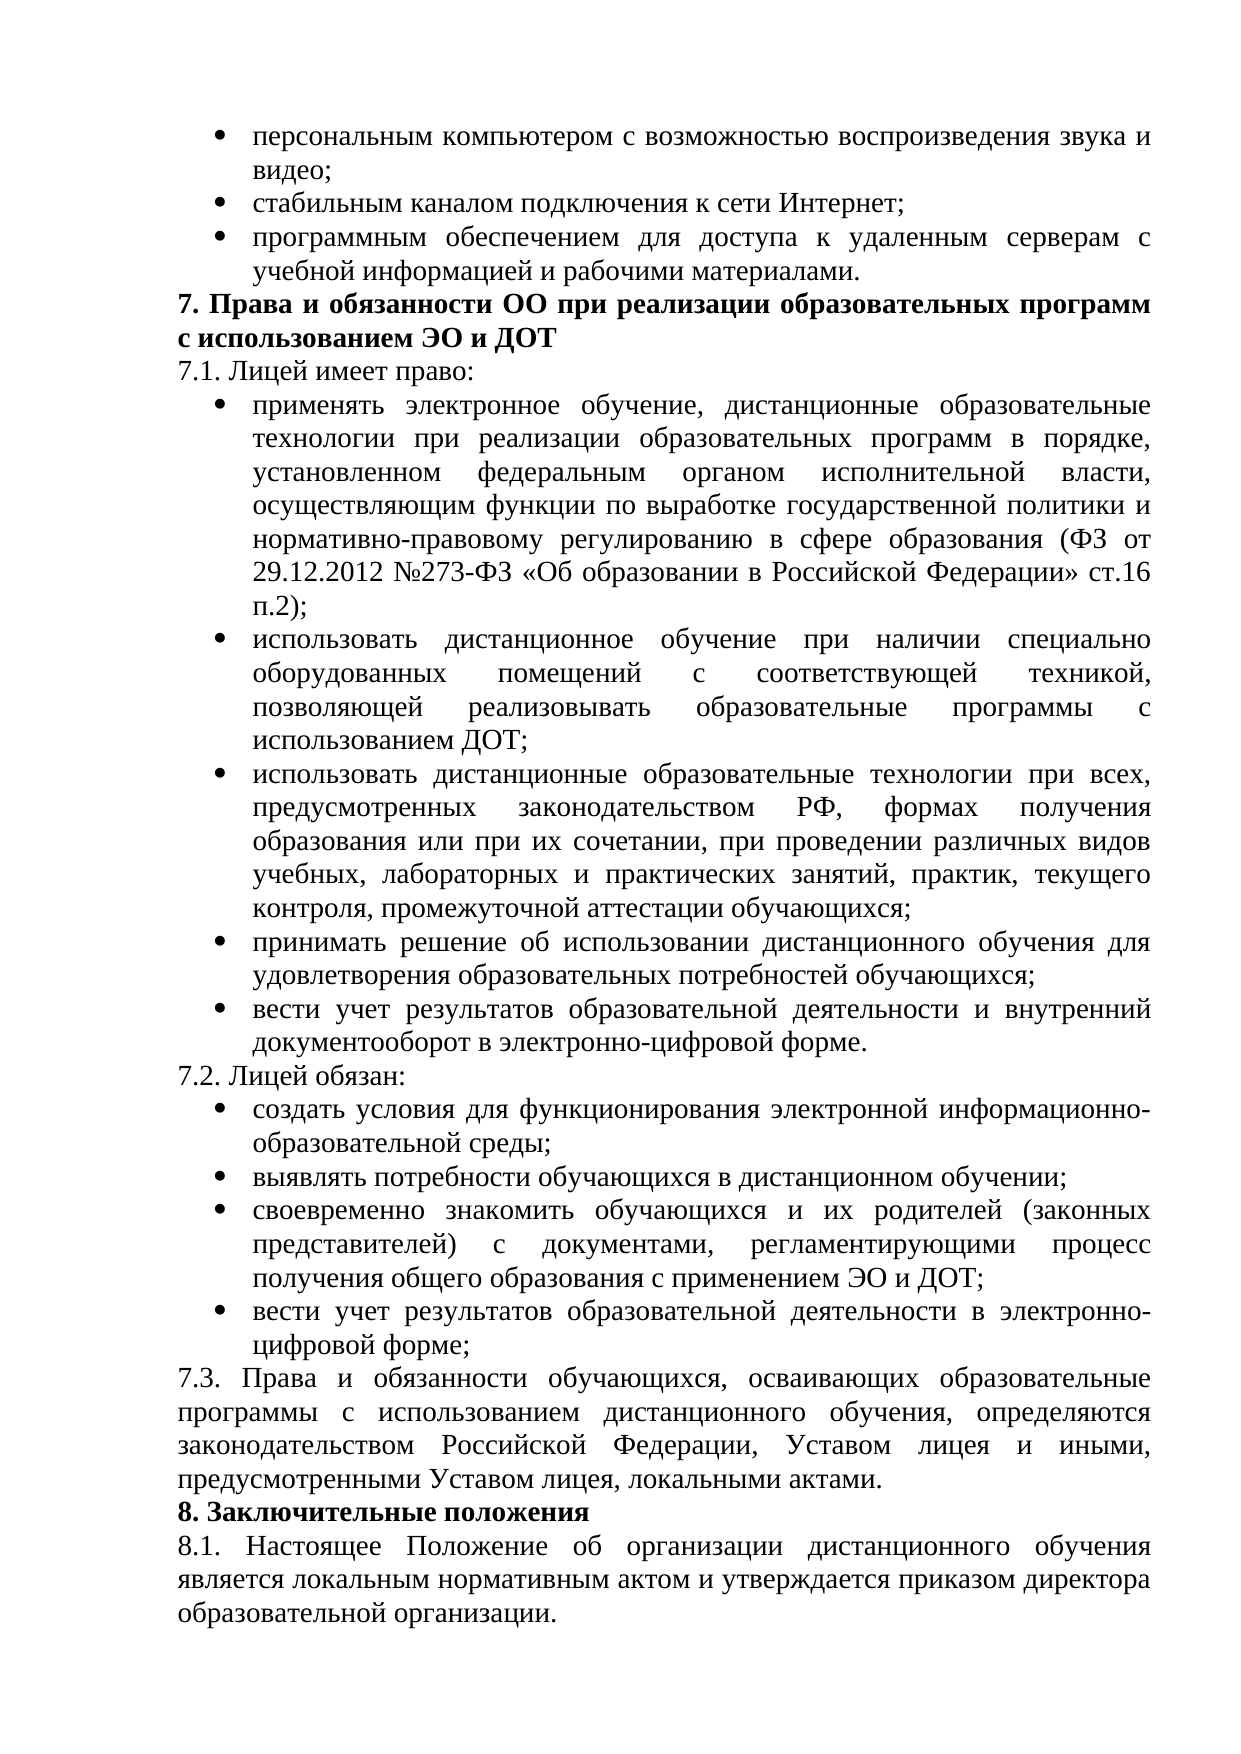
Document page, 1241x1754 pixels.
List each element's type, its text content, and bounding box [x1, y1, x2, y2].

text 7. Права и обязанности ОО при реализации образовательных программ с использованием ЭО и ДОТ [177, 286, 1152, 353]
list принимать решение об использовании дистанционного обучения для удовлетворения образовательных потребностей обучающихся; [215, 924, 1152, 991]
text 8. Заключительные положения [177, 1494, 1152, 1528]
list своевременно знакомить обучающихся и их родителей (законных представителей) с документами, регламентирующими процесс получения общего образования с применением ЭО и ДОТ; [215, 1192, 1152, 1293]
list вести учет результатов образовательной деятельности и внутренний документооборот в электронно-цифровой форме. [215, 991, 1152, 1058]
text 7.2. Лицей обязан: [177, 1058, 1152, 1092]
list вести учет результатов образовательной деятельности в электронно-цифровой форме; [215, 1293, 1152, 1360]
list выявлять потребности обучающихся в дистанционном обучении; [215, 1159, 1152, 1192]
list применять электронное обучение, дистанционные образовательные технологии при реализации образовательных программ в порядке, установленном федеральным органом исполнительной власти, осуществляющим функции по выработке государственной политики и нормативно-правовому регулированию в сфере образования (ФЗ от 29.12.2012 №273-ФЗ «Об образовании в Российской Федерации» ст.16 п.2); [215, 387, 1152, 622]
text 8.1. Настоящее Положение об организации дистанционного обучения является локальным нормативным актом и утверждается приказом директора образовательной организации. [177, 1528, 1152, 1629]
list персональным компьютером с возможностью воспроизведения звука и видео; [215, 118, 1152, 185]
text 7.1. Лицей имеет право: [177, 353, 1152, 387]
list создать условия для функционирования электронной информационно-образовательной среды; [215, 1092, 1152, 1159]
list стабильным каналом подключения к сети Интернет; [215, 185, 1152, 219]
list использовать дистанционное обучение при наличии специально оборудованных помещений с соответствующей техникой, позволяющей реализовывать образовательные программы с использованием ДОТ; [215, 622, 1152, 756]
list использовать дистанционные образовательные технологии при всех, предусмотренных законодательством РФ, формах получения образования или при их сочетании, при проведении различных видов учебных, лабораторных и практических занятий, практик, текущего контроля, промежуточной аттестации обучающихся; [215, 756, 1152, 924]
text 7.3. Права и обязанности обучающихся, осваивающих образовательные программы с использованием дистанционного обучения, определяются законодательством Российской Федерации, Уставом лицея и иными, предусмотренными Уставом лицея, локальными актами. [177, 1360, 1152, 1494]
list программным обеспечением для доступа к удаленным серверам с учебной информацией и рабочими материалами. [215, 219, 1152, 286]
